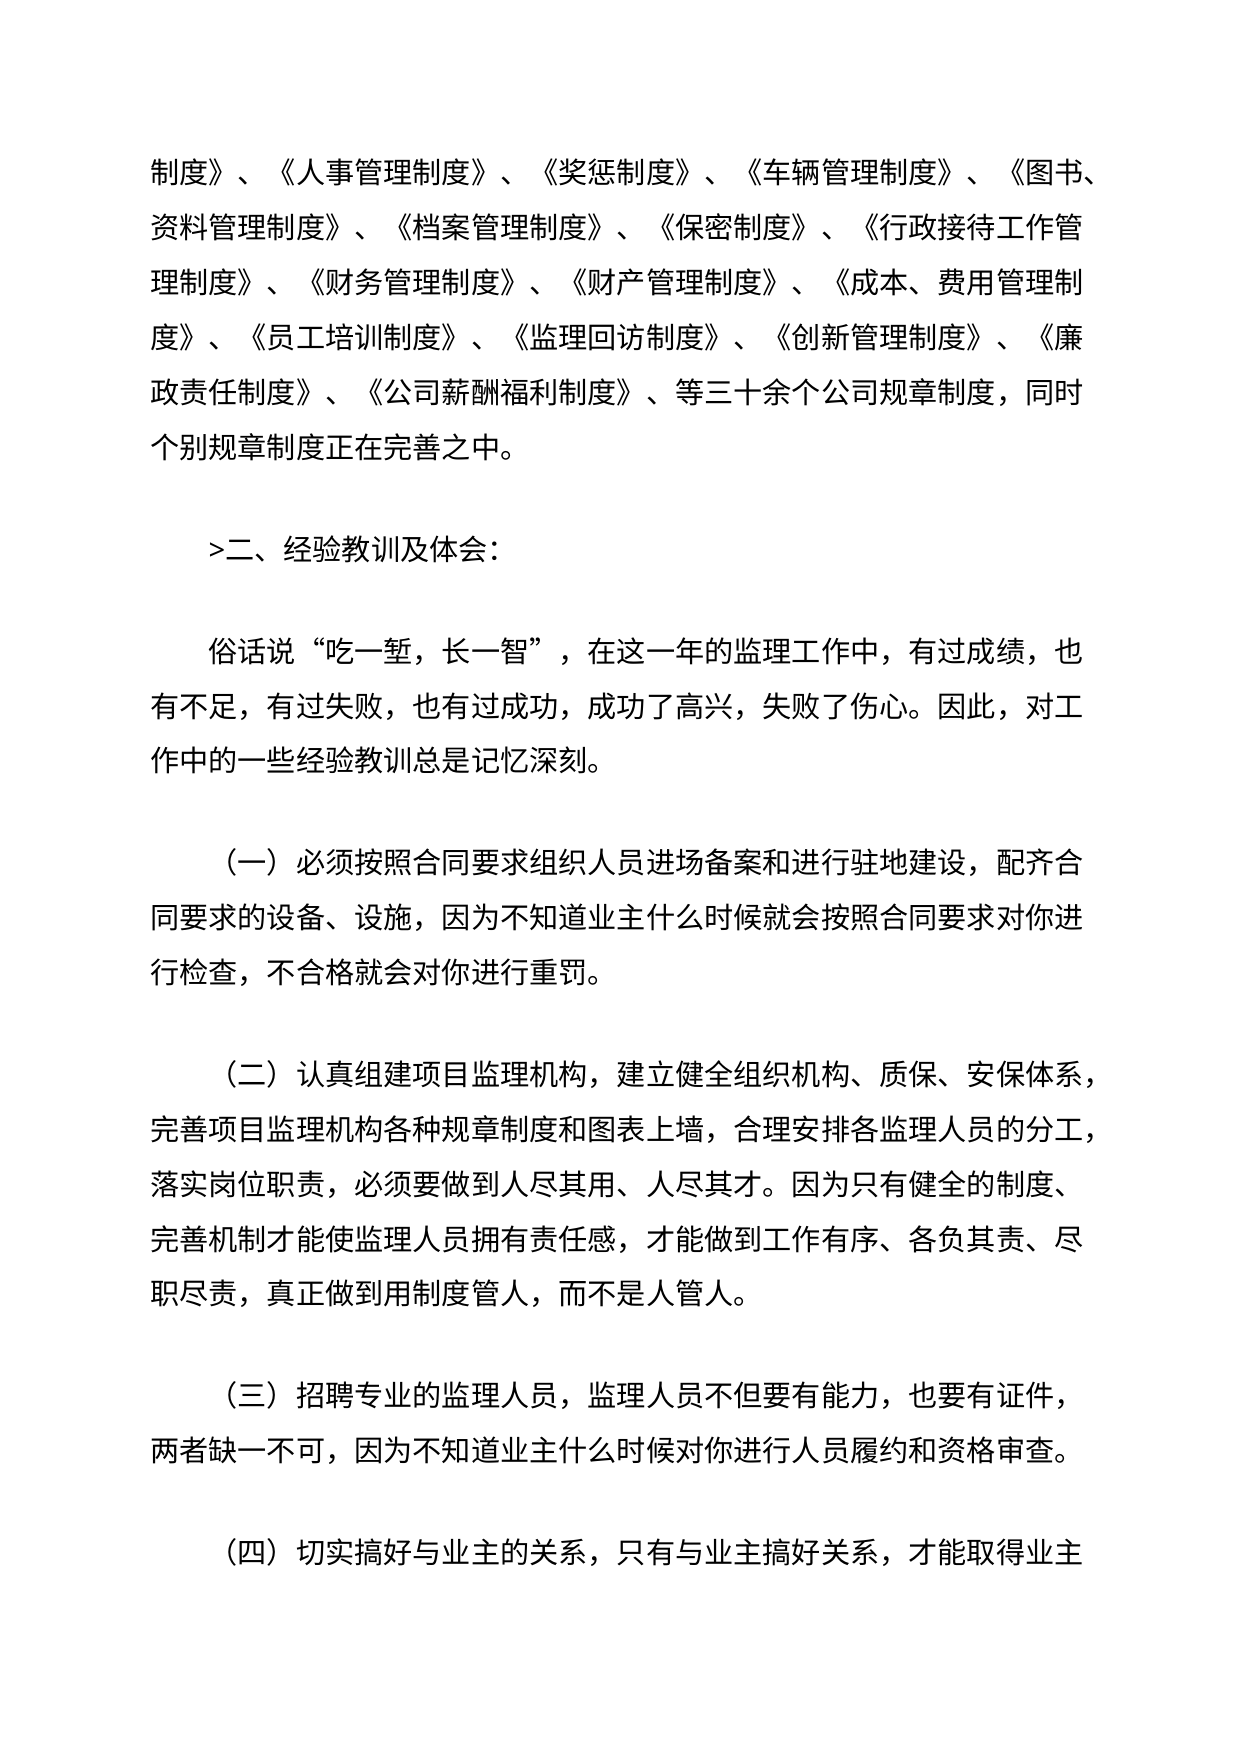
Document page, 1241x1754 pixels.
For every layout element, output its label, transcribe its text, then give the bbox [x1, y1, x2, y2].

text >二、经验教训及体会： [150, 526, 1090, 569]
text 俗话说“吃一堑，长一智”，在这一年的监理工作中，有过成绩，也有不足，有过失败，也有过成功，成功了高兴，失败了伤心。因此，对工作中的一些经验教训总是记忆深刻。 [150, 628, 1090, 780]
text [150, 1529, 1090, 1572]
text （一）必须按照合同要求组织人员进场备案和进行驻地建设，配齐合同要求的设备、设施，因为不知道业主什么时候就会按照合同要求对你进行检查，不合格就会对你进行重罚。 [150, 840, 1090, 992]
text （二）认真组建项目监理机构，建立健全组织机构、质保、安保体系，完善项目监理机构各种规章制度和图表上墙，合理安排各监理人员的分工，落实岗位职责，必须要做到人尽其用、人尽其才。因为只有健全的制度、完善机制才能使监理人员拥有责任感，才能做到工作有序、各负其责、尽职尽责，真正做到用制度管人，而不是人管人。 [150, 1051, 1090, 1313]
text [150, 150, 1090, 467]
text （三）招聘专业的监理人员，监理人员不但要有能力，也要有证件，两者缺一不可，因为不知道业主什么时候对你进行人员履约和资格审查。 [150, 1373, 1090, 1470]
